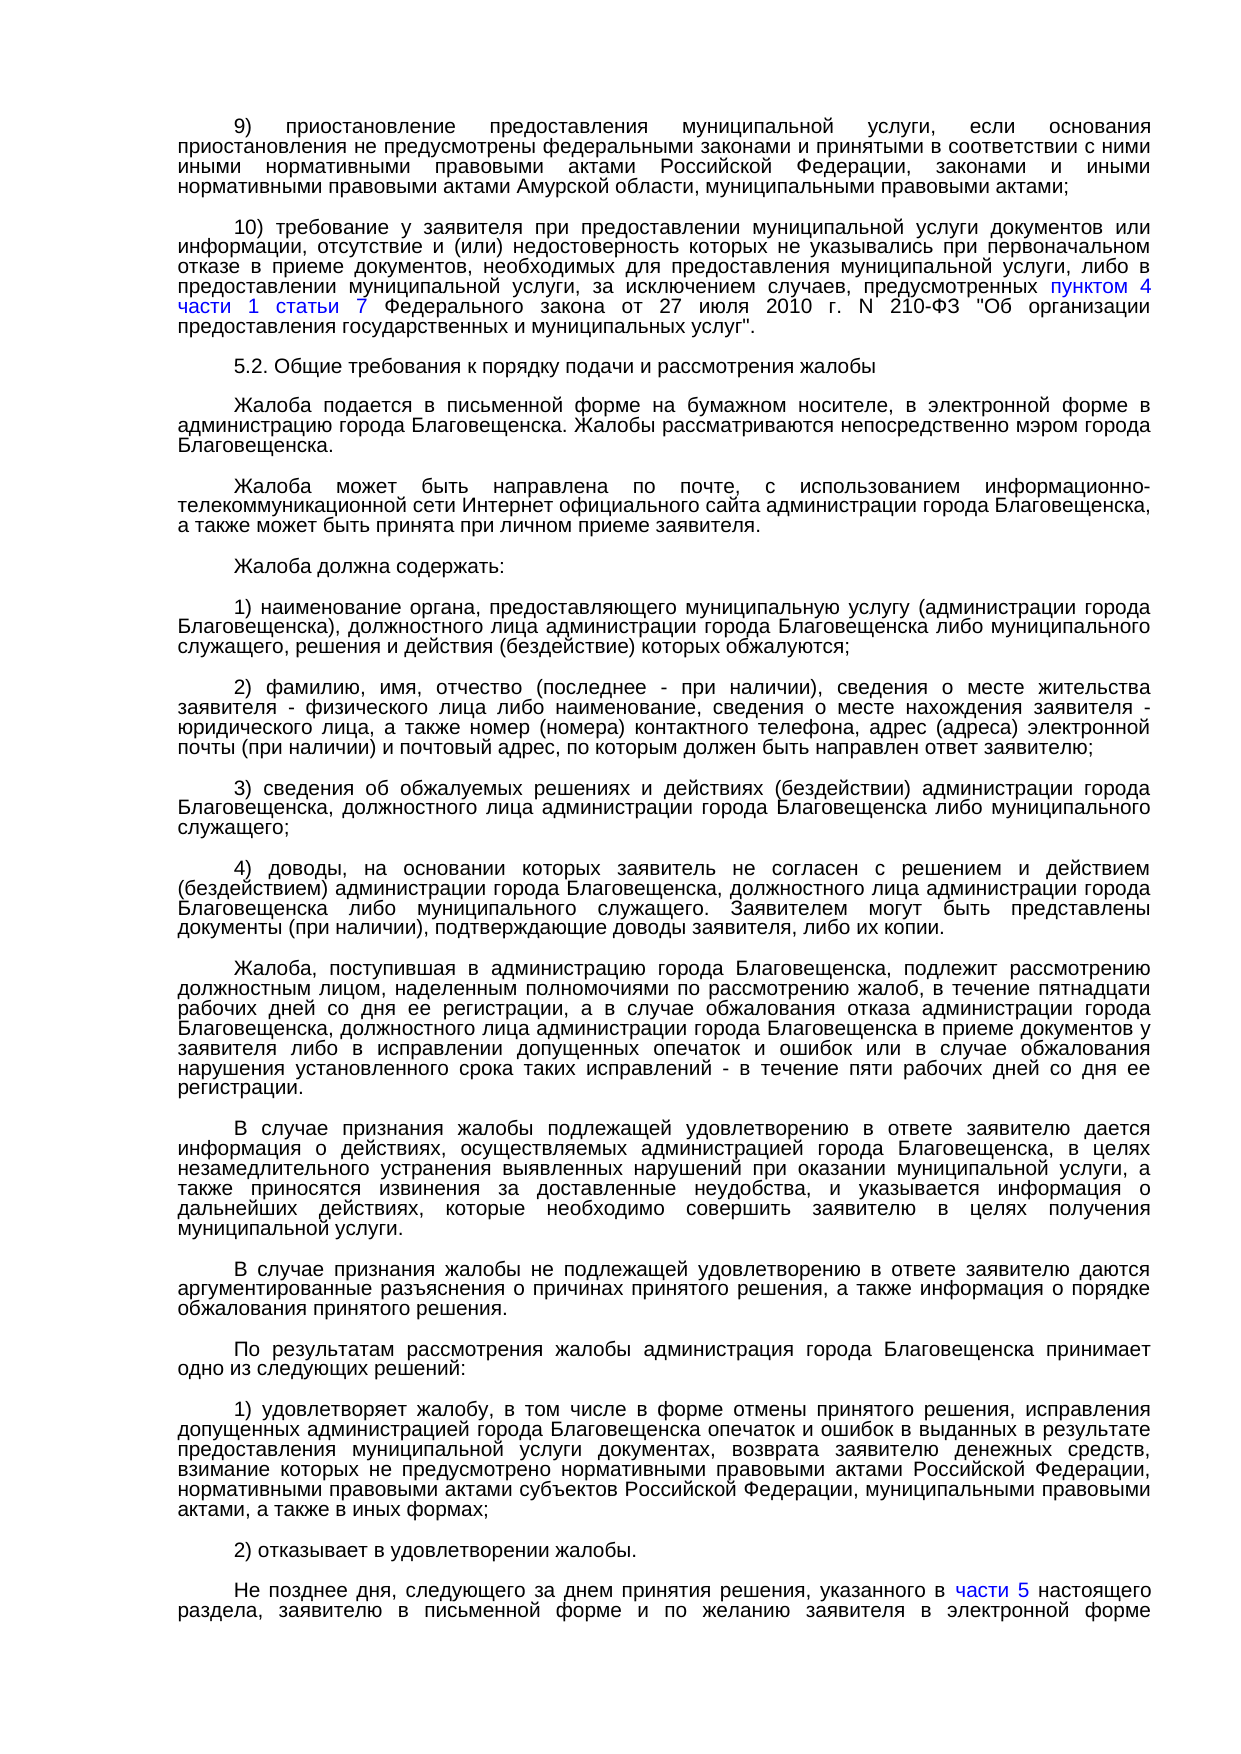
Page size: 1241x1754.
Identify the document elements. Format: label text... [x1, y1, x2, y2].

text 4) доводы, на основании которых заявитель не согласен с решением и действием (бездействием) администрации города Благовещенска, должностного лица администрации города Благовещенска либо муниципального служащего. Заявителем могут быть представлены документы (при наличии), подтверждающие доводы заявителя, либо их копии. [177, 860, 1152, 939]
text 1) удовлетворяет жалобу, в том числе в форме отмены принятого решения, исправления допущенных администрацией города Благовещенска опечаток и ошибок в выданных в результате предоставления муниципальной услуги документах, возврата заявителю денежных средств, взимание которых не предусмотрено нормативными правовыми актами Российской Федерации, нормативными правовыми актами субъектов Российской Федерации, муниципальными правовыми актами, а также в иных формах; [177, 1401, 1152, 1520]
text По результатам рассмотрения жалобы администрация города Благовещенска принимает одно из следующих решений: [177, 1341, 1152, 1380]
text В случае признания жалобы подлежащей удовлетворению в ответе заявителю дается информация о действиях, осуществляемых администрацией города Благовещенска, в целях незамедлительного устранения выявленных нарушений при оказании муниципальной услуги, а также приносятся извинения за доставленные неудобства, и указывается информация о дальнейших действиях, которые необходимо совершить заявителю в целях получения муниципальной услуги. [177, 1120, 1152, 1239]
text Жалоба может быть направлена по почте, с использованием информационно-телекоммуникационной сети Интернет официального сайта администрации города Благовещенска, а также может быть принята при личном приеме заявителя. [177, 477, 1152, 537]
text Жалоба должна содержать: [177, 558, 1152, 578]
text 3) сведения об обжалуемых решениях и действиях (бездействии) администрации города Благовещенска, должностного лица администрации города Благовещенска либо муниципального служащего; [177, 779, 1152, 839]
text 2) фамилию, имя, отчество (последнее - при наличии), сведения о месте жительства заявителя - физического лица либо наименование, сведения о месте нахождения заявителя - юридического лица, а также номер (номера) контактного телефона, адрес (адреса) электронной почты (при наличии) и почтовый адрес, по которым должен быть направлен ответ заявителю; [177, 679, 1152, 758]
text 5.2. Общие требования к порядку подачи и рассмотрения жалобы [177, 357, 1152, 377]
text 2) отказывает в удовлетворении жалобы. [177, 1541, 1152, 1561]
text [177, 1582, 1152, 1621]
text 10) требование у заявителя при предоставлении муниципальной услуги документов или информации, отсутствие и (или) недостоверность которых не указывались при первоначальном отказе в приеме документов, необходимых для предоставления муниципальной услуги, либо в предоставлении муниципальной услуги, за исключением случаев, предусмотренных пунктом 4 части 1 статьи 7 Федерального закона от 27 июля 2010 г. N 210-ФЗ "Об организации предоставления государственных и муниципальных услуг". [177, 218, 1152, 338]
text Жалоба, поступившая в администрацию города Благовещенска, подлежит рассмотрению должностным лицом, наделенным полномочиями по рассмотрению жалоб, в течение пятнадцати рабочих дней со дня ее регистрации, а в случае обжалования отказа администрации города Благовещенска, должностного лица администрации города Благовещенска в приеме документов у заявителя либо в исправлении допущенных опечаток и ошибок или в случае обжалования нарушения установленного срока таких исправлений - в течение пяти рабочих дней со дня ее регистрации. [177, 960, 1152, 1099]
text Жалоба подается в письменной форме на бумажном носителе, в электронной форме в администрацию города Благовещенска. Жалобы рассматриваются непосредственно мэром города Благовещенска. [177, 397, 1152, 457]
text 1) наименование органа, предоставляющего муниципальную услугу (администрации города Благовещенска), должностного лица администрации города Благовещенска либо муниципального служащего, решения и действия (бездействие) которых обжалуются; [177, 598, 1152, 658]
text 9) приостановление предоставления муниципальной услуги, если основания приостановления не предусмотрены федеральными законами и принятыми в соответствии с ними иными нормативными правовыми актами Российской Федерации, законами и иными нормативными правовыми актами Амурской области, муниципальными правовыми актами; [177, 118, 1152, 198]
text В случае признания жалобы не подлежащей удовлетворению в ответе заявителю даются аргументированные разъяснения о причинах принятого решения, а также информация о порядке обжалования принятого решения. [177, 1260, 1152, 1320]
